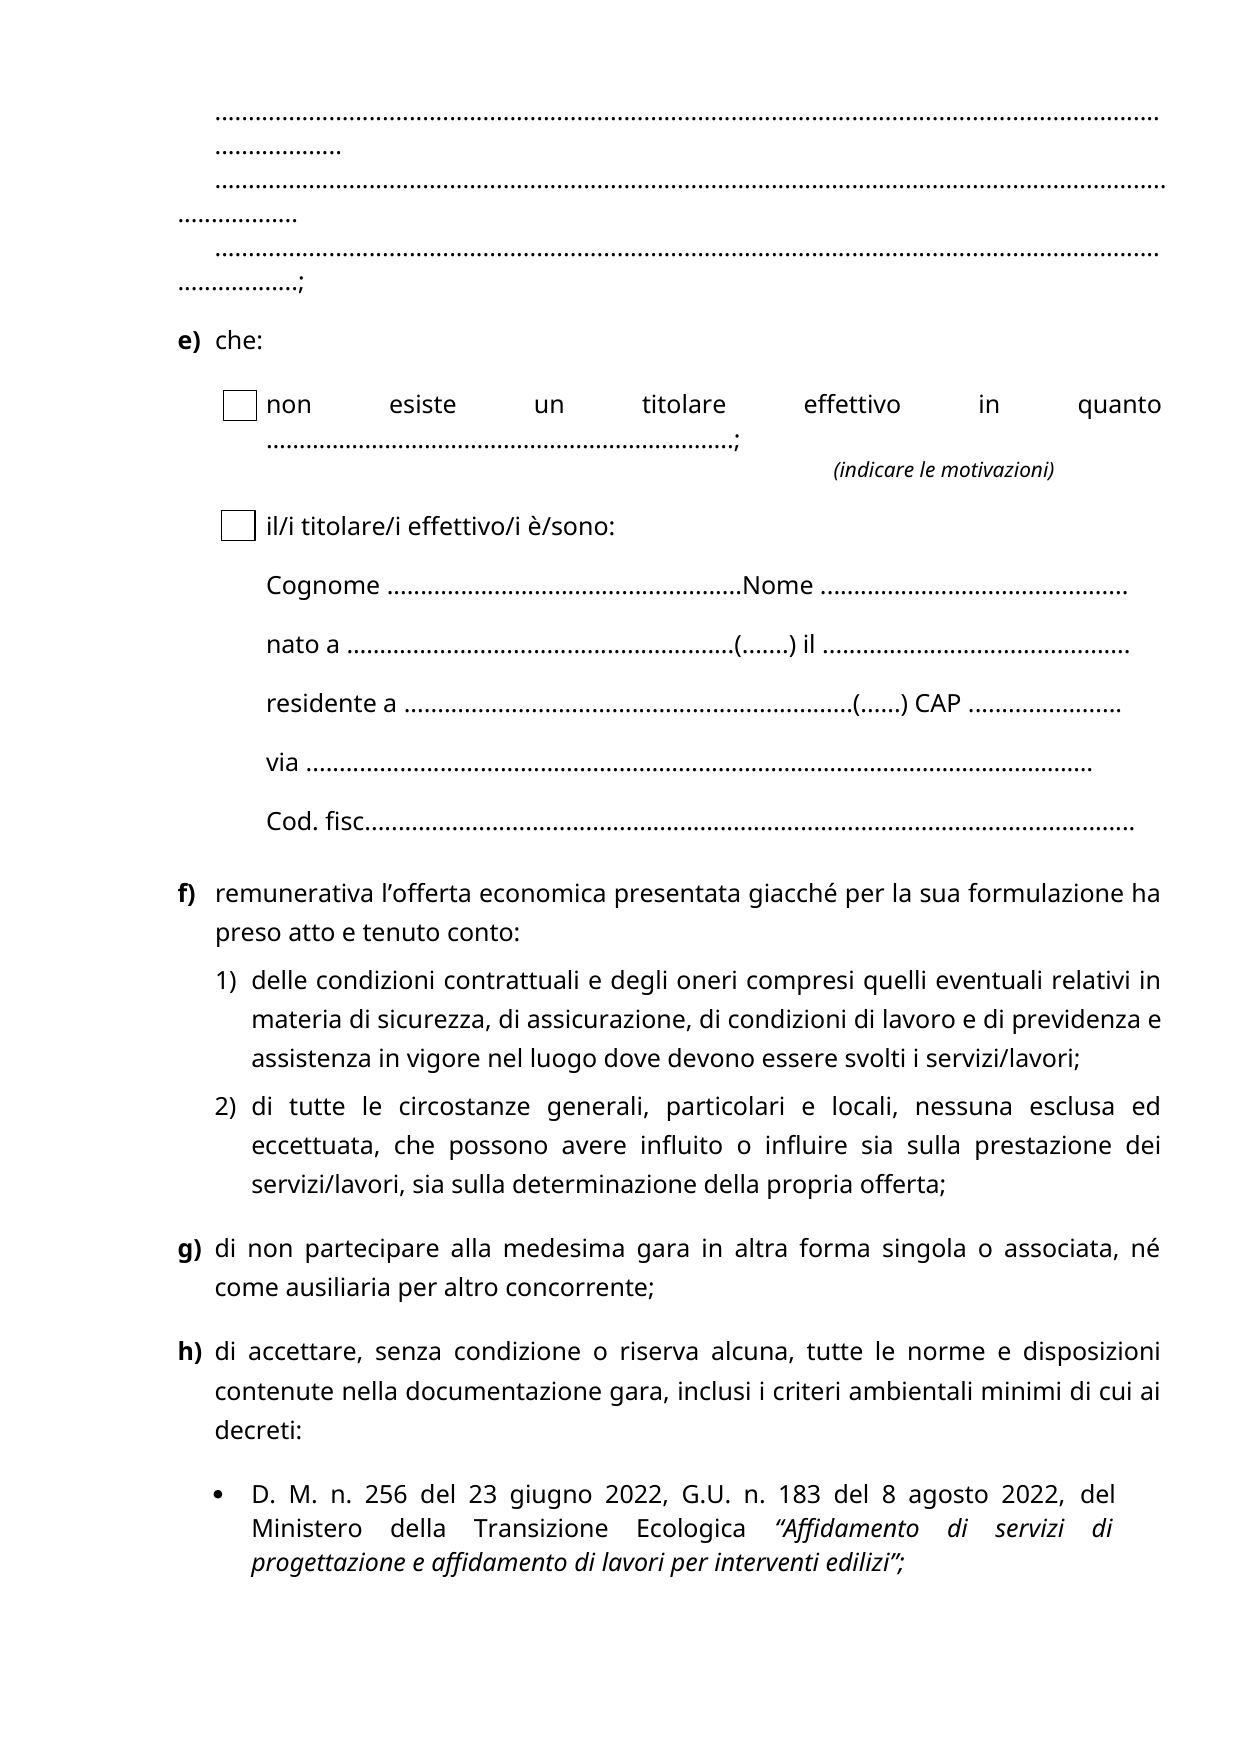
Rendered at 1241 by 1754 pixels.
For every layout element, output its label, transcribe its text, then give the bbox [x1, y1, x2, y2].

text via ................................…………………………………………………………………………… [266, 745, 1162, 779]
list D. M. n. 256 del 23 giugno 2022, G.U. n. 183 del 8 agosto 2022, del Ministero della Transizione Ecologica “Affidamento di servizi di progettazione e affidamento di lavori per interventi edilizi”; [213, 1476, 1116, 1579]
list di accettare, senza condizione o riserva alcuna, tutte le norme e disposizioni contenute nella documentazione gara, inclusi i criteri ambientali minimi di cui ai decreti: [177, 1334, 1162, 1446]
list di non partecipare alla medesima gara in altra forma singola o associata, né come ausiliaria per altro concorrente; [177, 1231, 1162, 1304]
text 1) delle condizioni contrattuali e degli oneri compresi quelli eventuali relativi in materia di sicurezza, di assicurazione, di condizioni di lavoro e di previdenza e assistenza in vigore nel luogo dove devono essere svolti i servizi/lavori; [215, 962, 1162, 1075]
text 2) di tutte le circostanze generali, particolari e locali, nessuna esclusa ed eccettuata, che possono avere influito o influire sia sulla prestazione dei servizi/lavori, sia sulla determinazione della propria offerta; [214, 1088, 1162, 1201]
text residente a ...................................................................(......) CAP ....................... [266, 686, 1162, 720]
list remunerativa l’offerta economica presentata giacché per la sua formulazione ha preso atto e tenuto conto: [177, 876, 1162, 949]
text ...............................................................................................................................................................; [177, 230, 1162, 298]
text Cognome .....................................................Nome .............................................. [266, 568, 1162, 602]
text Cod. fisc................................................................................................................... [266, 804, 1162, 838]
list che: [177, 323, 1169, 357]
text non esiste un titolare effettivo in quanto ……………………………………………………………..; [266, 387, 1162, 455]
text nato a ……….................................................(.......) il .............................................. [266, 627, 1162, 661]
text (indicare le motivazioni) [266, 455, 1162, 484]
text il/i titolare/i effettivo/i è/sono: [266, 509, 1162, 543]
